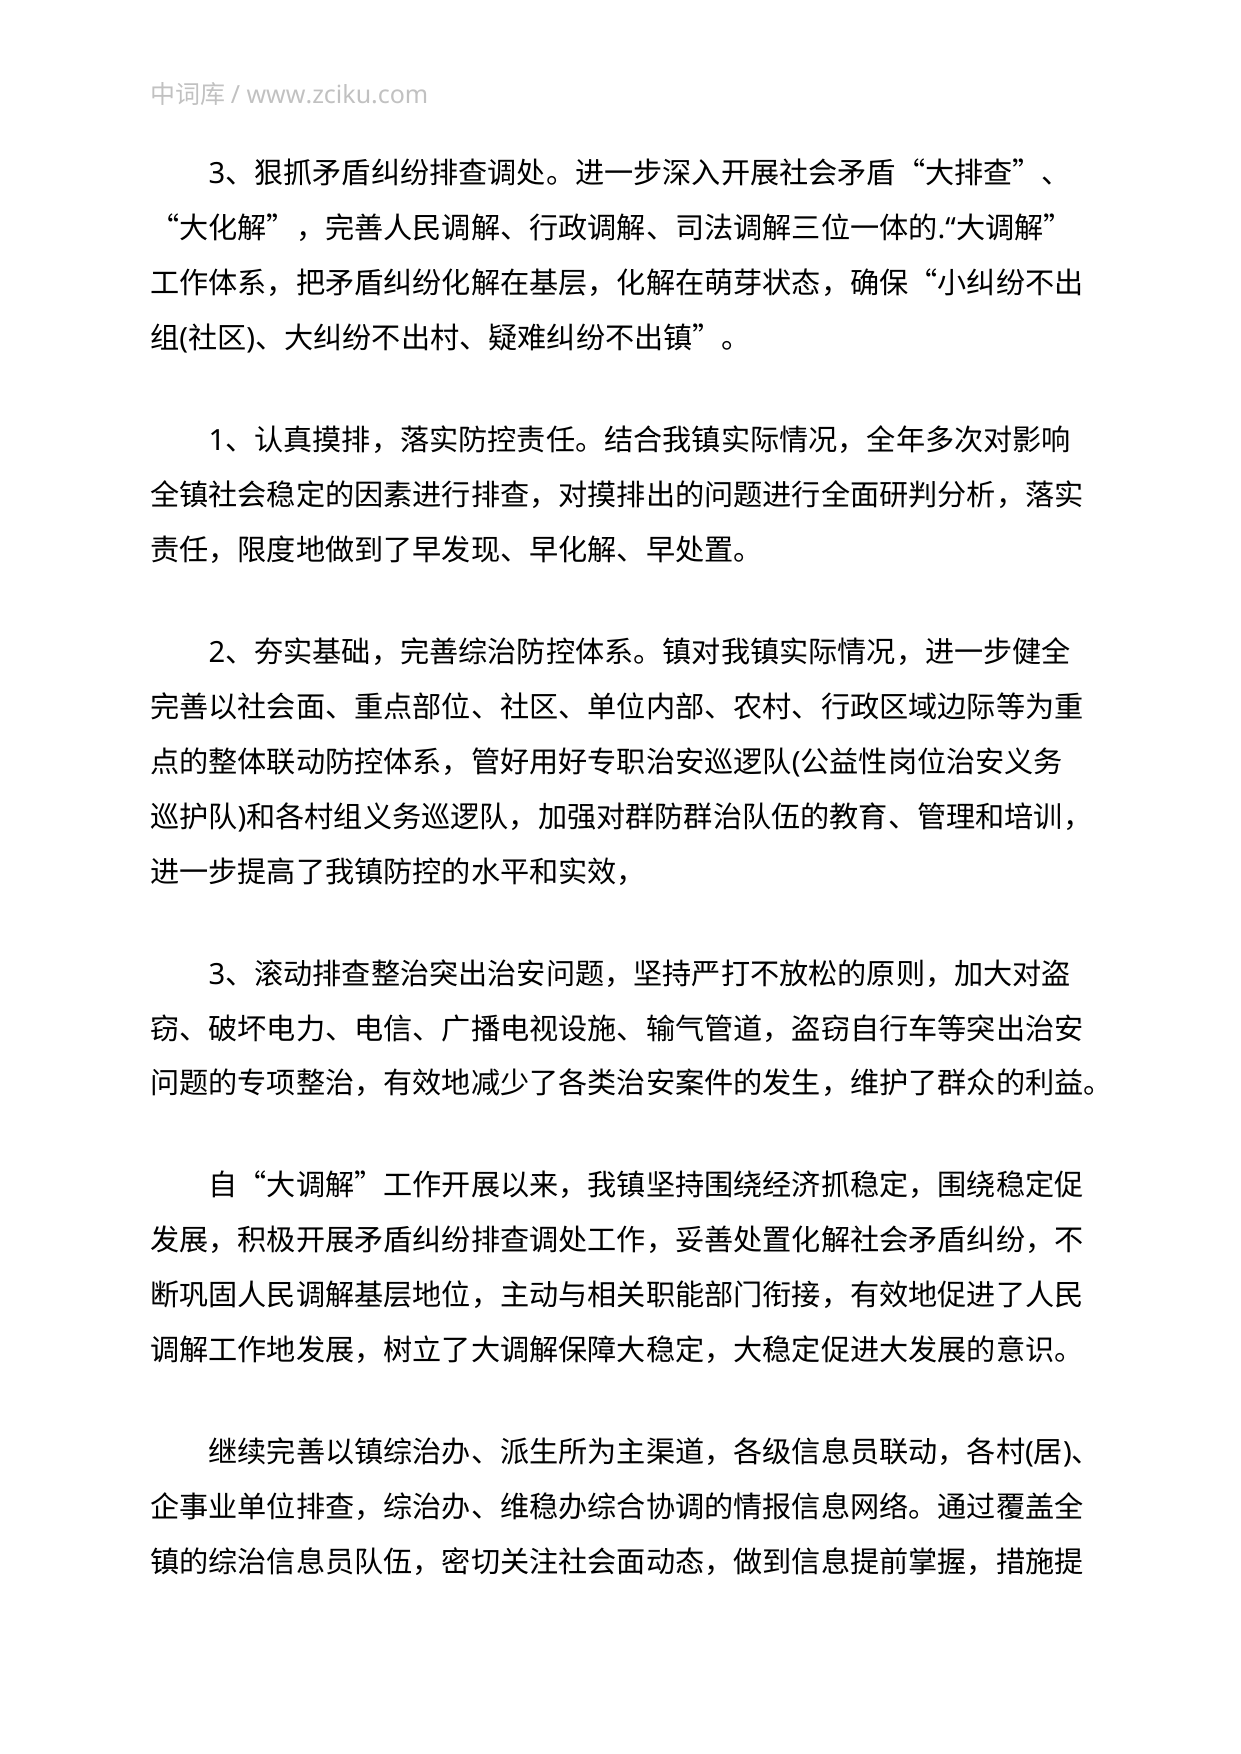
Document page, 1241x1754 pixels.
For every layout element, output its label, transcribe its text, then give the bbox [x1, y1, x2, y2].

text 2、夯实基础，完善综治防控体系。镇对我镇实际情况，进一步健全完善以社会面、重点部位、社区、单位内部、农村、行政区域边际等为重点的整体联动防控体系，管好用好专职治安巡逻队(公益性岗位治安义务巡护队)和各村组义务巡逻队，加强对群防群治队伍的教育、管理和培训，进一步提高了我镇防控的水平和实效， [150, 628, 1090, 891]
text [150, 1428, 1090, 1581]
text 3、狠抓矛盾纠纷排查调处。进一步深入开展社会矛盾“大排查”、“大化解”，完善人民调解、行政调解、司法调解三位一体的.“大调解”工作体系，把矛盾纠纷化解在基层，化解在萌芽状态，确保“小纠纷不出组(社区)、大纠纷不出村、疑难纠纷不出镇”。 [150, 150, 1090, 357]
text 3、滚动排查整治突出治安问题，坚持严打不放松的原则，加大对盗窃、破坏电力、电信、广播电视设施、输气管道，盗窃自行车等突出治安问题的专项整治，有效地减少了各类治安案件的发生，维护了群众的利益。 [150, 950, 1090, 1102]
text 自“大调解”工作开展以来，我镇坚持围绕经济抓稳定，围绕稳定促发展，积极开展矛盾纠纷排查调处工作，妥善处置化解社会矛盾纠纷，不断巩固人民调解基层地位，主动与相关职能部门衔接，有效地促进了人民调解工作地发展，树立了大调解保障大稳定，大稳定促进大发展的意识。 [150, 1162, 1090, 1369]
text 1、认真摸排，落实防控责任。结合我镇实际情况，全年多次对影响全镇社会稳定的因素进行排查，对摸排出的问题进行全面研判分析，落实责任，限度地做到了早发现、早化解、早处置。 [150, 417, 1090, 569]
